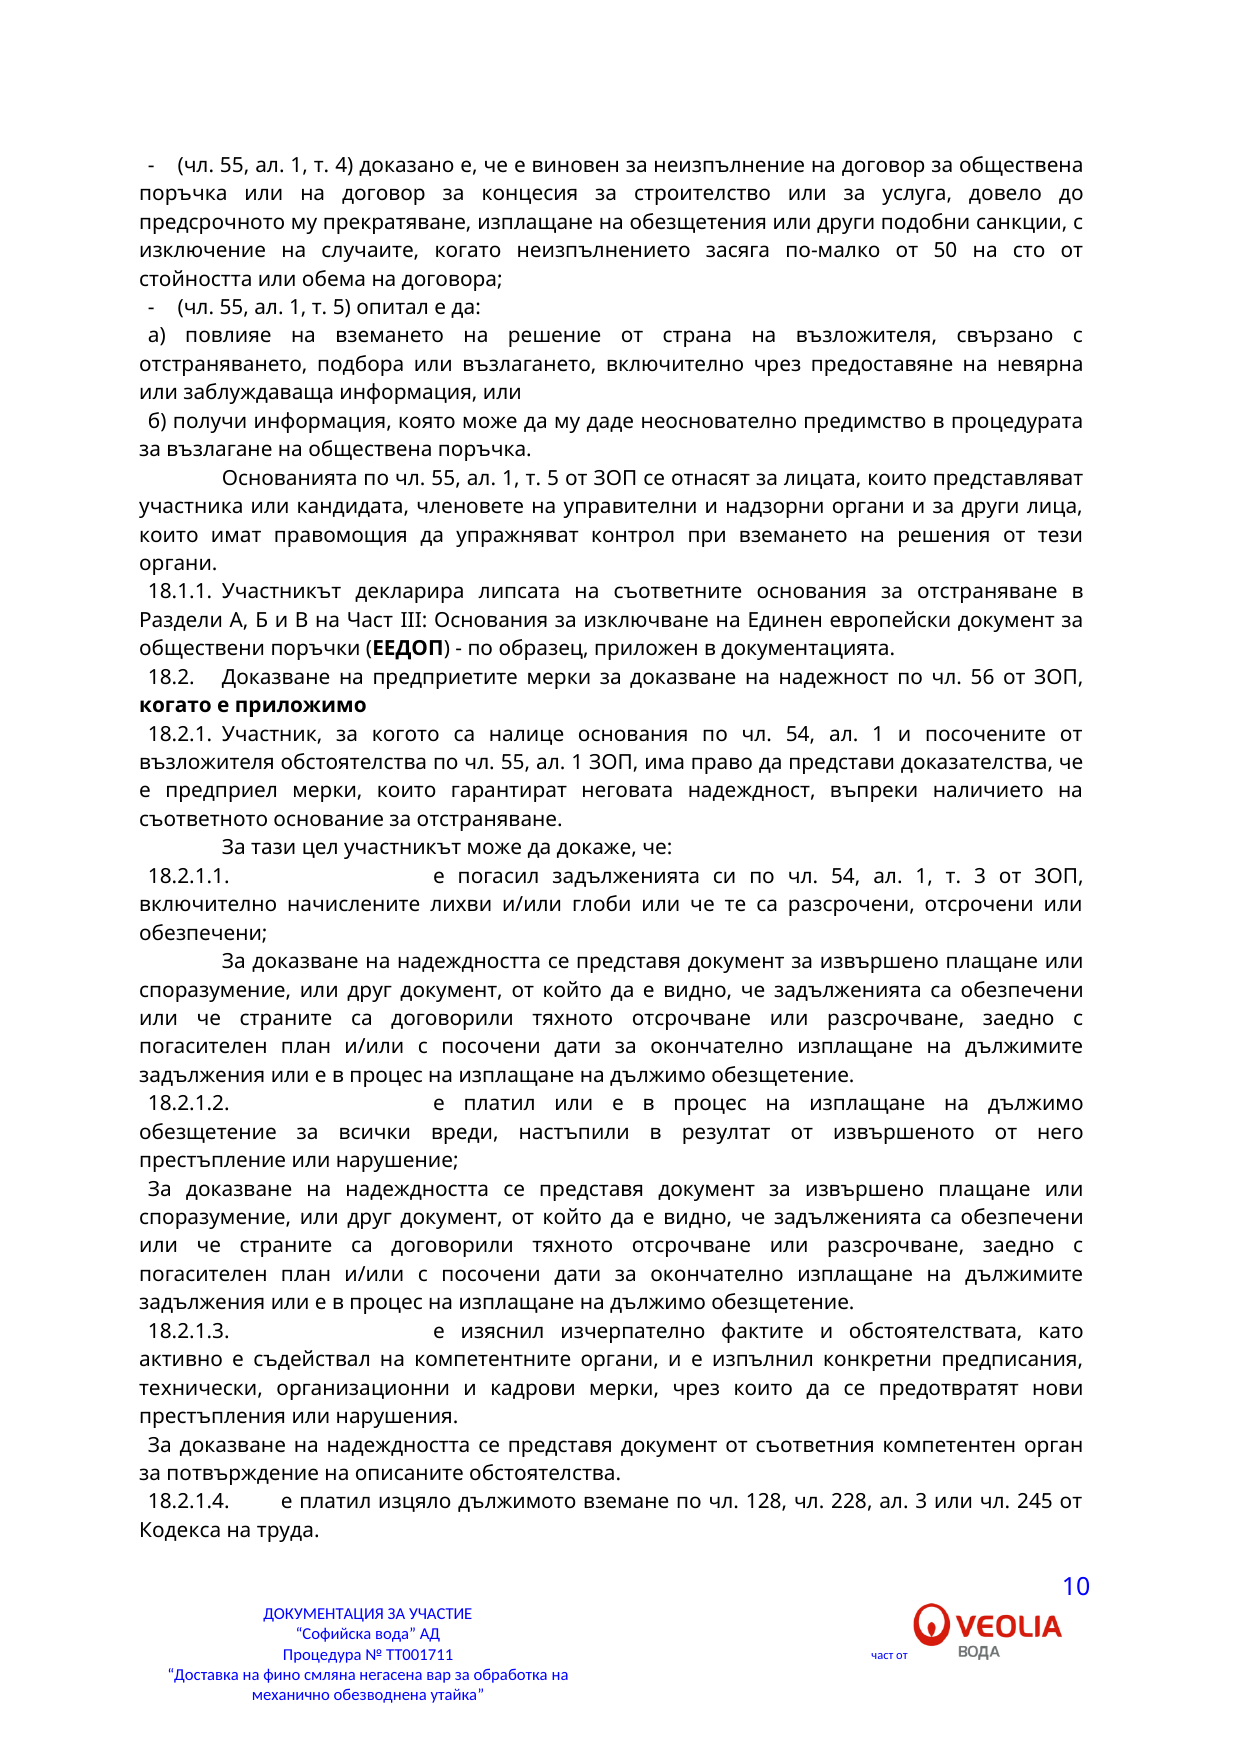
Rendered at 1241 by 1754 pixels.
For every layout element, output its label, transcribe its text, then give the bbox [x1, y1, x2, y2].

text За доказване на надеждността се представя документ за извършено плащане или споразумение, или друг документ, от който да е видно, че задълженията са обезпечени или че страните са договорили тяхното отсрочване или разсрочване, заедно с погасителен план и/или с посочени дати за окончателно изплащане на дължимите задължения или е в процес на изплащане на дължимо обезщетение. [139, 1174, 1084, 1316]
text За доказване на надеждността се представя документ за извършено плащане или споразумение, или друг документ, от който да е видно, че задълженията са обезпечени или че страните са договорили тяхното отсрочване или разсрочване, заедно с погасителен план и/или с посочени дати за окончателно изплащане на дължимите задължения или е в процес на изплащане на дължимо обезщетение. [139, 946, 1084, 1088]
list Доказване на предприетите мерки за доказване на надежност по чл. 56 от ЗОП, когато е приложимо [139, 662, 1084, 719]
list е погасил задълженията си по чл. 54, ал. 1, т. 3 от ЗОП, включително начислените лихви и/или глоби или че те са разсрочени, отсрочени или обезпечени; [139, 861, 1084, 946]
text За тази цел участникът може да докаже, че: [139, 832, 1084, 861]
text За доказване на надеждността се представя документ от съответния компетентен орган за потвърждение на описаните обстоятелства. [139, 1430, 1084, 1487]
list Участникът декларира липсата на съответните основания за отстраняване в Раздели А, Б и В на Част III: Основания за изключване на Единен европейски документ за обществени поръчки (ЕЕДОП) - по образец, приложен в документацията. [139, 577, 1084, 662]
picture [913, 1603, 1062, 1660]
list Участник, за когото са налице основания по чл. 54, ал. 1 и посочените от възложителя обстоятелства по чл. 55, ал. 1 ЗОП, има право да представи доказателства, че е предприел мерки, които гарантират неговата надеждност, въпреки наличието на съответното основание за отстраняване. [139, 719, 1084, 832]
list (чл. 55, ал. 1, т. 4) доказано е, че е виновен за неизпълнение на договор за обществена поръчка или на договор за концесия за строителство или за услуга, довело до предсрочното му прекратяване, изплащане на обезщетения или други подобни санкции, с изключение на случаите, когато неизпълнението засяга по-малко от 50 на сто от стойността или обема на договора; [139, 150, 1084, 292]
list е изяснил изчерпателно фактите и обстоятелствата, като активно е съдействал на компетентните органи, и е изпълнил конкретни предписания, технически, организационни и кадрови мерки, чрез които да се предотвратят нови престъпления или нарушения. [139, 1316, 1084, 1430]
text Основанията по чл. 55, ал. 1, т. 5 от ЗОП се отнасят за лицата, които представляват участника или кандидата, членовете на управителни и надзорни органи и за други лица, които имат правомощия да упражняват контрол при вземането на решения от тези органи. [139, 463, 1084, 577]
text б) получи информация, която може да му даде неоснователно предимство в процедурата за възлагане на обществена поръчка. [139, 406, 1084, 463]
list е платил или е в процес на изплащане на дължимо обезщетение за всички вреди, настъпили в резултат от извършеното от него престъпление или нарушение; [139, 1088, 1084, 1174]
list е платил изцяло дължимото вземане по чл. 128, чл. 228, ал. 3 или чл. 245 от Кодекса на труда. [139, 1487, 1084, 1543]
list (чл. 55, ал. 1, т. 5) опитал е да: [139, 292, 1084, 321]
text а) повлияе на вземането на решение от страна на възложителя, свързано с отстраняването, подбора или възлагането, включително чрез предоставяне на невярна или заблуждаваща информация, или [139, 321, 1084, 406]
